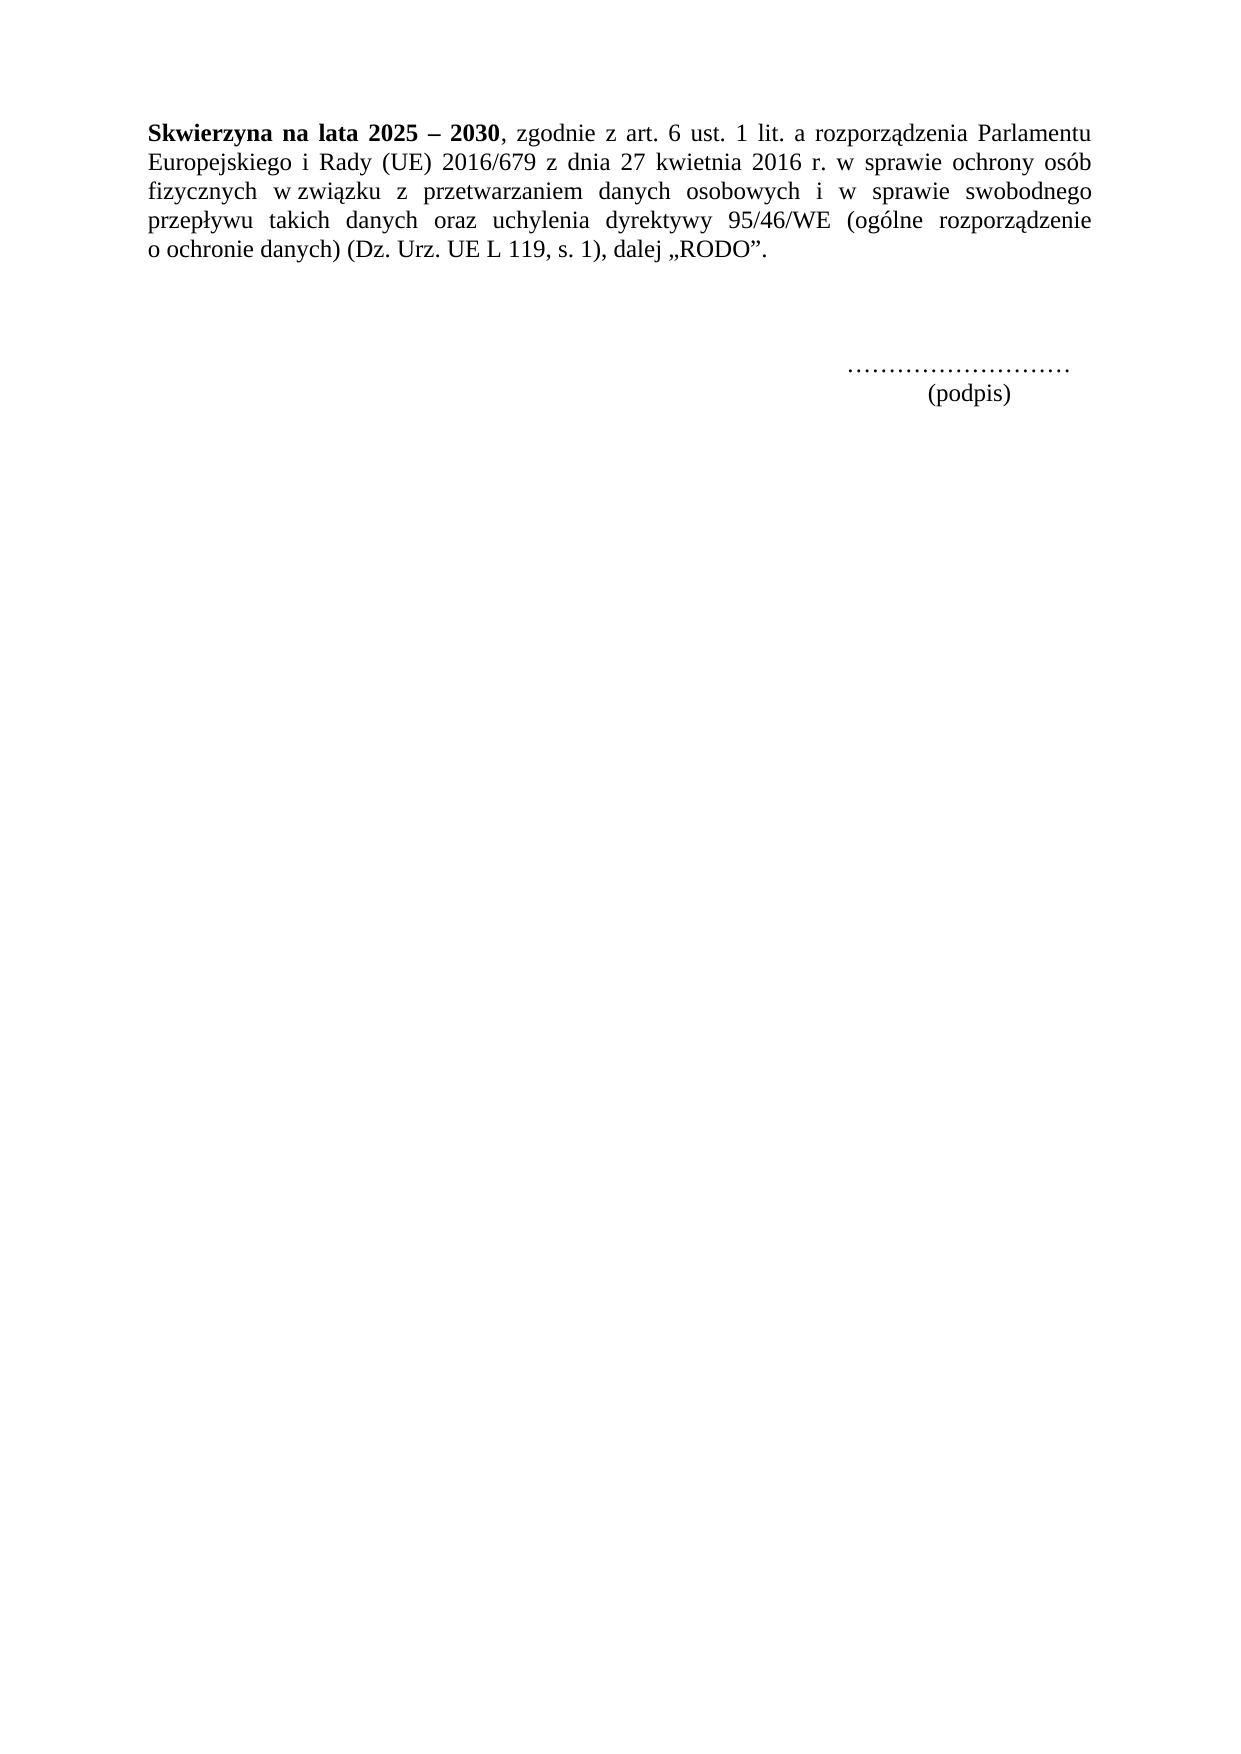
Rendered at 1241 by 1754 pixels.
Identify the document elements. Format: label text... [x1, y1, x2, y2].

text (podpis) [148, 378, 1092, 407]
text ……………………… [148, 349, 1092, 378]
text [148, 118, 1092, 263]
